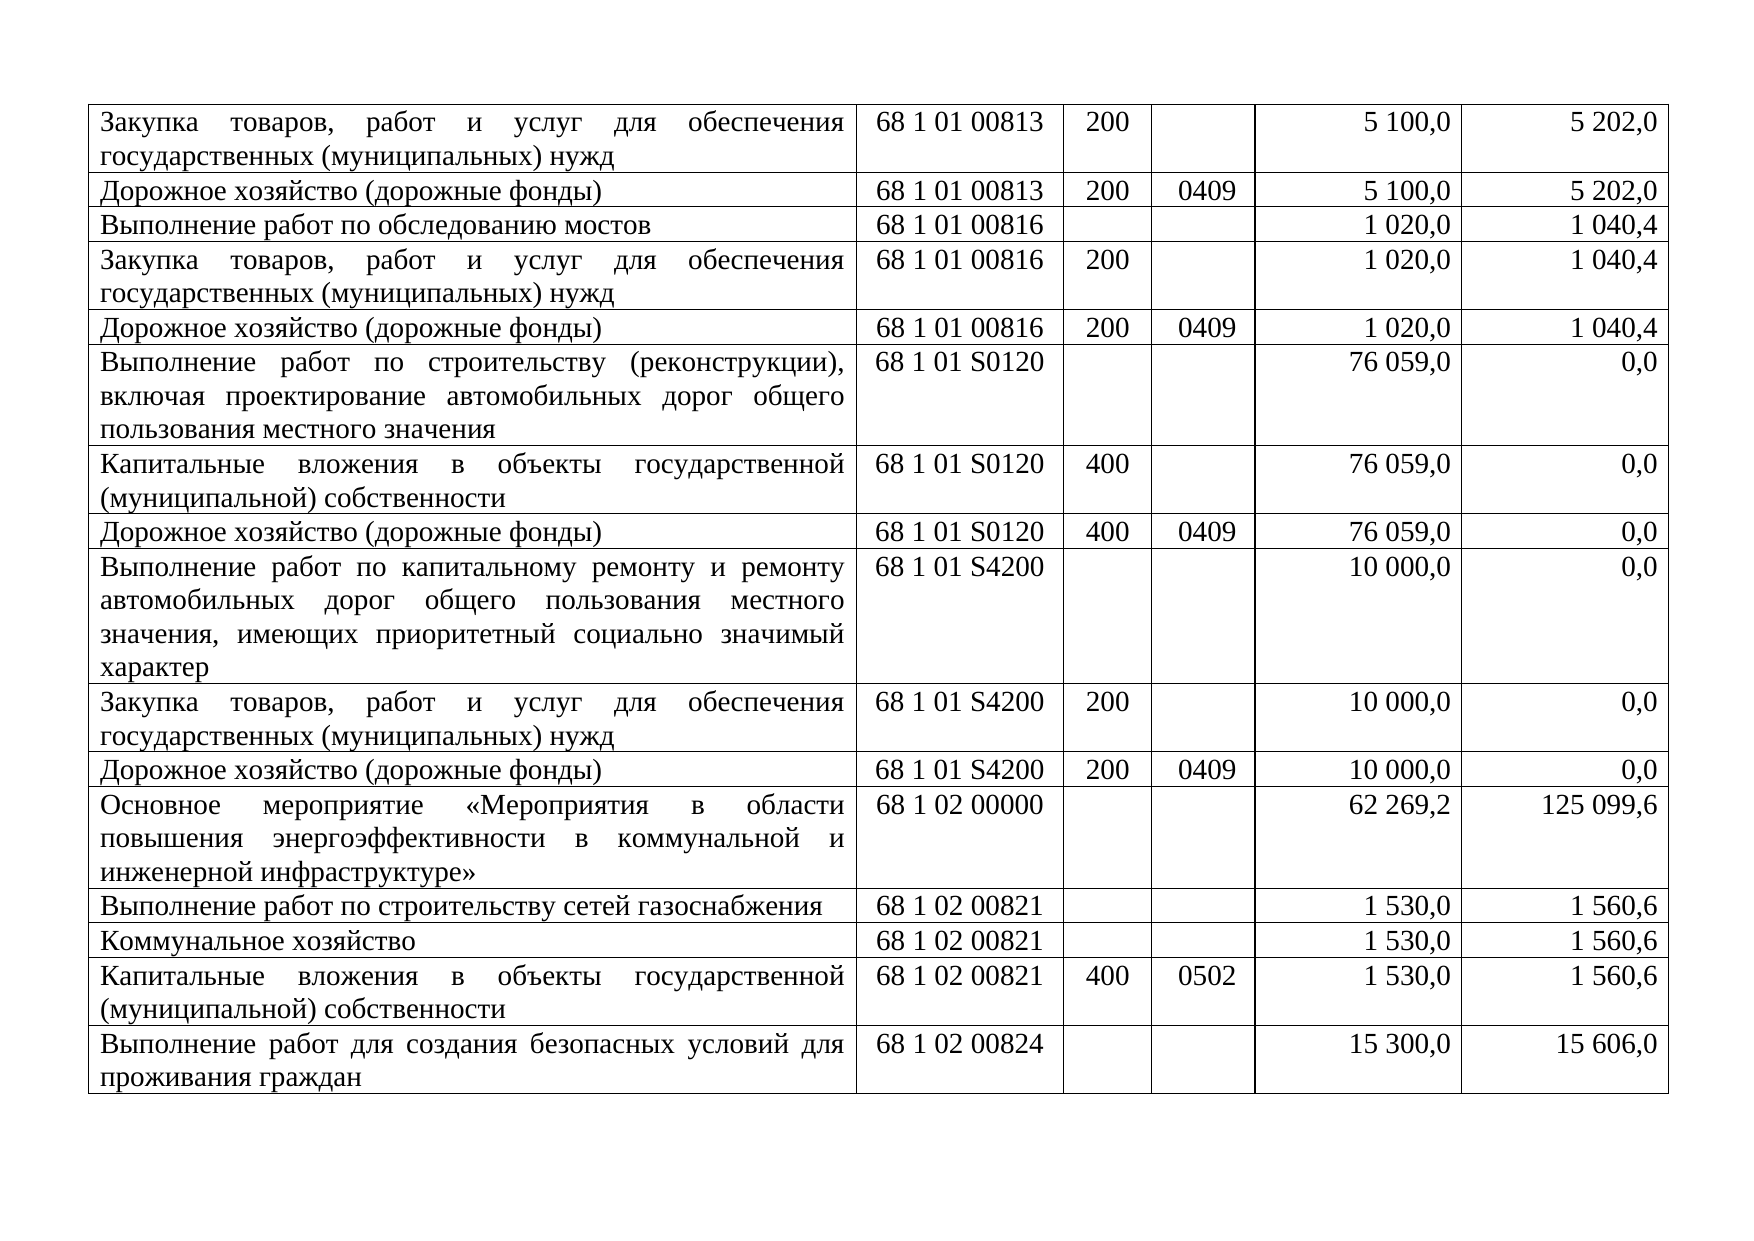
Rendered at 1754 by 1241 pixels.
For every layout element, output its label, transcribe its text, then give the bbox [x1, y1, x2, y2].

table_cell 125 099,6 [1462, 787, 1668, 887]
table_cell 1 020,0 [1256, 242, 1461, 309]
table_cell [1152, 787, 1254, 887]
table_cell Основное мероприятие «Мероприятия в области повышения энергоэффективности в коммунальной и инженерной инфраструктуре» [89, 787, 856, 887]
table_cell 1 020,0 [1256, 310, 1461, 343]
table_cell 68 1 02 00821 [857, 889, 1063, 922]
table_cell Выполнение работ для создания безопасных условий для проживания граждан [89, 1026, 856, 1093]
table_cell 10 000,0 [1256, 549, 1461, 683]
table_cell 200 [1064, 242, 1151, 309]
table_cell 68 1 01 S4200 [857, 752, 1063, 786]
table_cell 15 606,0 [1462, 1026, 1668, 1093]
table_cell [1152, 345, 1254, 445]
table_cell 0,0 [1462, 345, 1668, 445]
table_cell 5 202,0 [1462, 173, 1668, 206]
table_cell Капитальные вложения в объекты государственной (муниципальной) собственности [89, 446, 856, 513]
table_cell Дорожное хозяйство (дорожные фонды) [89, 752, 856, 786]
table_cell .0409 [1152, 310, 1254, 343]
table_cell 0,0 [1462, 752, 1668, 786]
table_cell 68 1 01 S0120 [857, 345, 1063, 445]
table_cell 68 1 02 00824 [857, 1026, 1063, 1093]
table_cell [1064, 345, 1151, 445]
table_cell Выполнение работ по строительству сетей газоснабжения [89, 889, 856, 922]
table_cell 1 040,4 [1462, 207, 1668, 241]
table_cell 0,0 [1462, 549, 1668, 683]
table_cell 1 040,4 [1462, 242, 1668, 309]
table_cell 10 000,0 [1256, 684, 1461, 751]
table_cell Капитальные вложения в объекты государственной (муниципальной) собственности [89, 958, 856, 1025]
table_cell 68 1 01 00813 [857, 173, 1063, 206]
table_cell .0409 [1152, 752, 1254, 786]
table_cell 0,0 [1462, 446, 1668, 513]
table_cell Закупка товаров, работ и услуг для обеспечения государственных (муниципальных) нужд [89, 105, 856, 172]
table_cell .0502 [1152, 958, 1254, 1025]
table_cell Коммунальное хозяйство [89, 923, 856, 957]
table_cell 200 [1064, 173, 1151, 206]
table_cell 76 059,0 [1256, 345, 1461, 445]
table_cell 68 1 01 00816 [857, 310, 1063, 343]
table_cell Выполнение работ по капитальному ремонту и ремонту автомобильных дорог общего пользования местного значения, имеющих приоритетный социально значимый характер [89, 549, 856, 683]
table_cell [1152, 889, 1254, 922]
table_cell [1064, 549, 1151, 683]
table_cell .0409 [1152, 514, 1254, 548]
table_cell [1152, 1026, 1254, 1093]
table_cell [1064, 1026, 1151, 1093]
table_cell 68 1 01 S0120 [857, 446, 1063, 513]
table_cell [1064, 787, 1151, 887]
table_cell Закупка товаров, работ и услуг для обеспечения государственных (муниципальных) нужд [89, 242, 856, 309]
table_cell Дорожное хозяйство (дорожные фонды) [89, 173, 856, 206]
table_cell 0,0 [1462, 514, 1668, 548]
table_cell Выполнение работ по обследованию мостов [89, 207, 856, 241]
table_cell [1152, 446, 1254, 513]
table_cell 68 1 01 00813 [857, 105, 1063, 172]
table_cell [1064, 207, 1151, 241]
table_cell [1152, 549, 1254, 683]
table_cell [1152, 684, 1254, 751]
table_cell [1064, 889, 1151, 922]
table_cell 1 020,0 [1256, 207, 1461, 241]
table_cell [1152, 207, 1254, 241]
table_cell 400 [1064, 958, 1151, 1025]
table_cell 68 1 02 00821 [857, 958, 1063, 1025]
table_cell 15 300,0 [1256, 1026, 1461, 1093]
table_cell Выполнение работ по строительству (реконструкции), включая проектирование автомобильных дорог общего пользования местного значения [89, 345, 856, 445]
table_cell Дорожное хозяйство (дорожные фонды) [89, 514, 856, 548]
table_cell 1 530,0 [1256, 889, 1461, 922]
table_cell [1064, 923, 1151, 957]
table_cell 400 [1064, 446, 1151, 513]
table_cell 68 1 01 00816 [857, 242, 1063, 309]
table_cell 200 [1064, 310, 1151, 343]
table_cell 5 202,0 [1462, 105, 1668, 172]
table_cell Дорожное хозяйство (дорожные фонды) [89, 310, 856, 343]
table_cell 68 1 02 00000 [857, 787, 1063, 887]
table_cell 0,0 [1462, 684, 1668, 751]
table_cell 68 1 01 S4200 [857, 549, 1063, 683]
table_cell 76 059,0 [1256, 446, 1461, 513]
table_cell 5 100,0 [1256, 105, 1461, 172]
table_cell 62 269,2 [1256, 787, 1461, 887]
table_cell 1 530,0 [1256, 958, 1461, 1025]
table_cell 68 1 01 00816 [857, 207, 1063, 241]
table_cell 76 059,0 [1256, 514, 1461, 548]
table_cell 68 1 01 S4200 [857, 684, 1063, 751]
table_cell [1152, 923, 1254, 957]
table_cell Закупка товаров, работ и услуг для обеспечения государственных (муниципальных) нужд [89, 684, 856, 751]
table_cell 1 560,6 [1462, 923, 1668, 957]
table_cell [1152, 242, 1254, 309]
table_cell 1 530,0 [1256, 923, 1461, 957]
table_cell 5 100,0 [1256, 173, 1461, 206]
table_cell 400 [1064, 514, 1151, 548]
table_cell 200 [1064, 752, 1151, 786]
table_cell 68 1 01 S0120 [857, 514, 1063, 548]
table_cell 68 1 02 00821 [857, 923, 1063, 957]
table_cell 200 [1064, 684, 1151, 751]
table_cell [1152, 105, 1254, 172]
table_cell 1 560,6 [1462, 889, 1668, 922]
table_cell .0409 [1152, 173, 1254, 206]
table_cell 1 560,6 [1462, 958, 1668, 1025]
table_cell 10 000,0 [1256, 752, 1461, 786]
table_cell 1 040,4 [1462, 310, 1668, 343]
table_cell 200 [1064, 105, 1151, 172]
